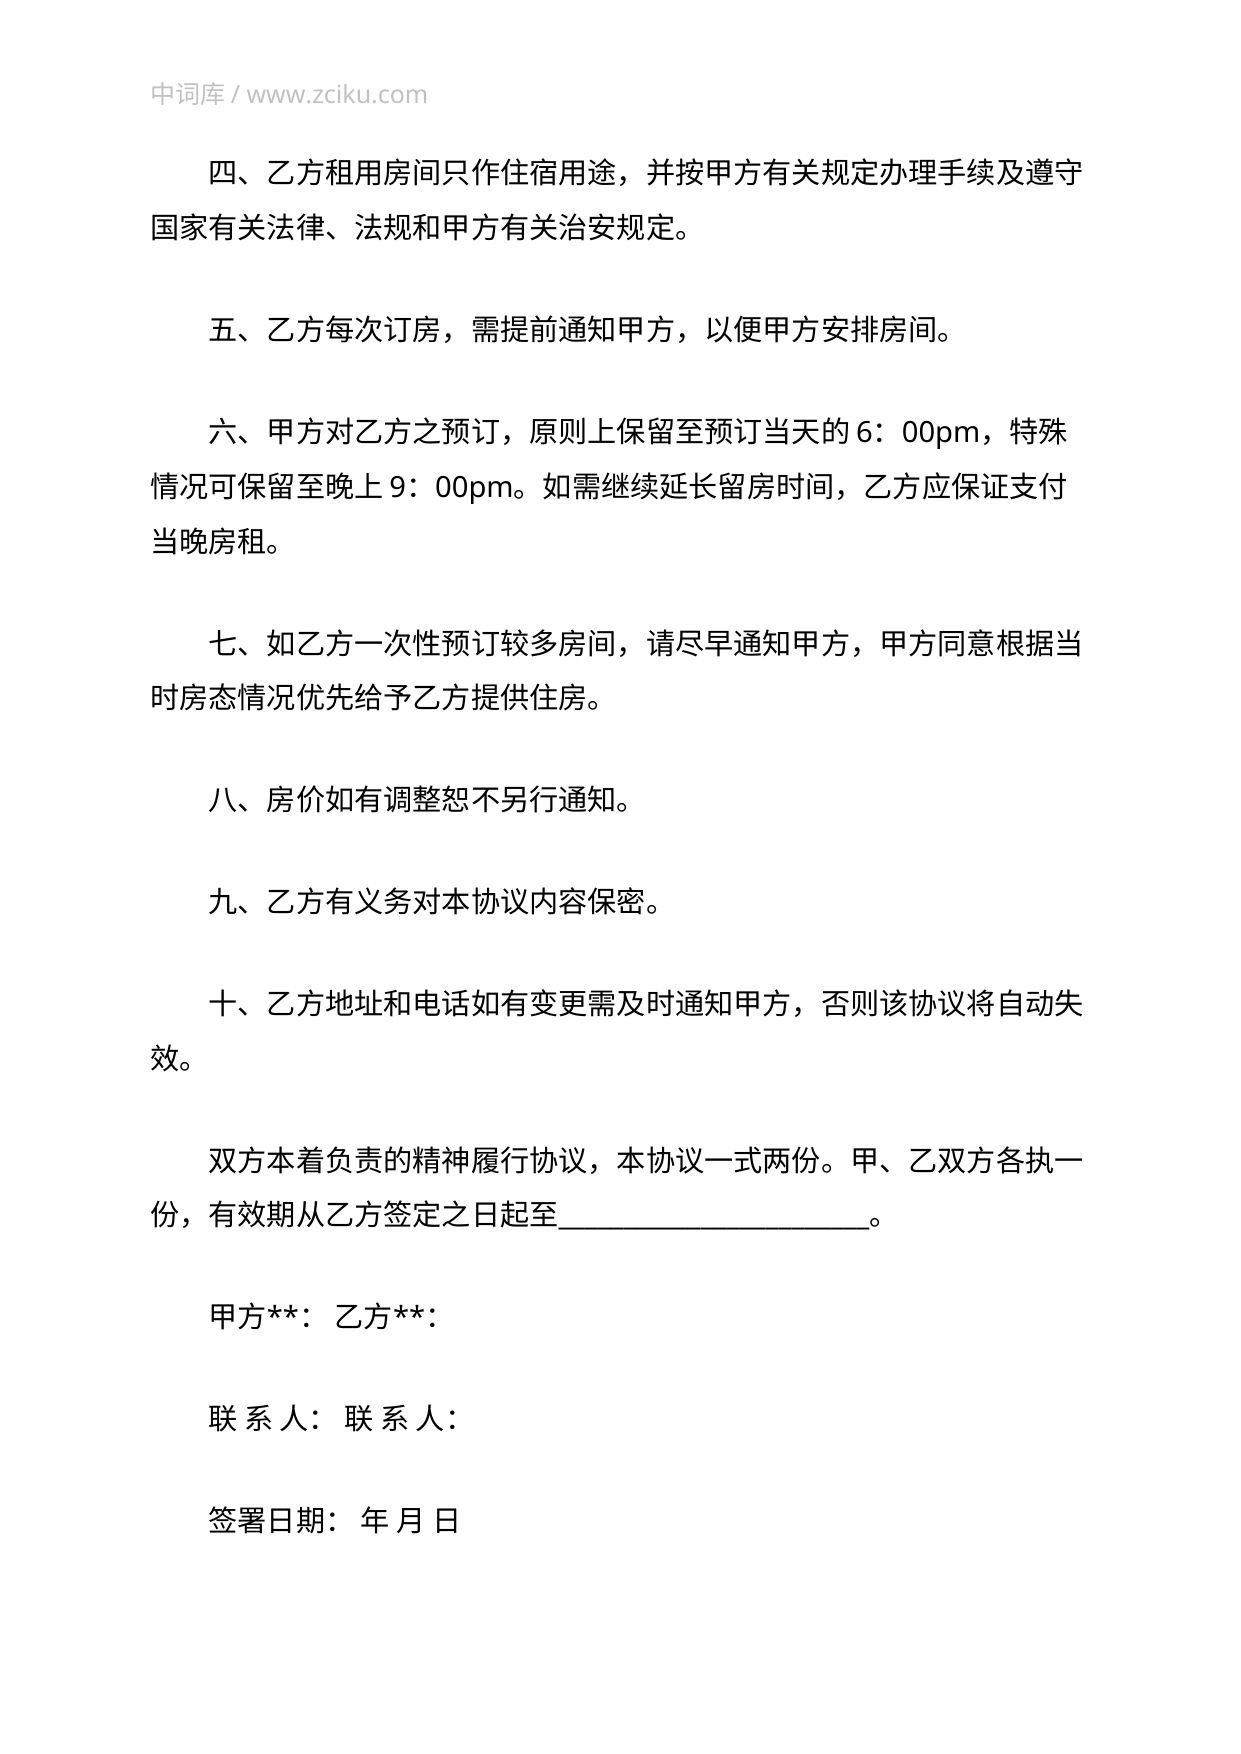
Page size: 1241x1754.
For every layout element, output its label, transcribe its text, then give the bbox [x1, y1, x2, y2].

text 十、乙方地址和电话如有变更需及时通知甲方，否则该协议将自动失效。 [150, 980, 1090, 1078]
text 六、甲方对乙方之预订，原则上保留至预订当天的6：00pm，特殊情况可保留至晚上9：00pm。如需继续延长留房时间，乙方应保证支付当晚房租。 [150, 408, 1090, 561]
text 甲方**： 乙方**： [150, 1294, 1090, 1336]
text 联 系 人： 联 系 人： [150, 1396, 1090, 1438]
text 五、乙方每次订房，需提前通知甲方，以便甲方安排房间。 [150, 307, 1090, 349]
text 四、乙方租用房间只作住宿用途，并按甲方有关规定办理手续及遵守国家有关法律、法规和甲方有关治安规定。 [150, 150, 1090, 247]
text 八、房价如有调整恕不另行通知。 [150, 777, 1090, 819]
text 签署日期： 年 月 日 [150, 1498, 1090, 1540]
text 七、如乙方一次性预订较多房间，请尽早通知甲方，甲方同意根据当时房态情况优先给予乙方提供住房。 [150, 620, 1090, 717]
text 九、乙方有义务对本协议内容保密。 [150, 879, 1090, 921]
text 双方本着负责的精神履行协议，本协议一式两份。甲、乙双方各执一份，有效期从乙方签定之日起至________________________。 [150, 1137, 1090, 1234]
